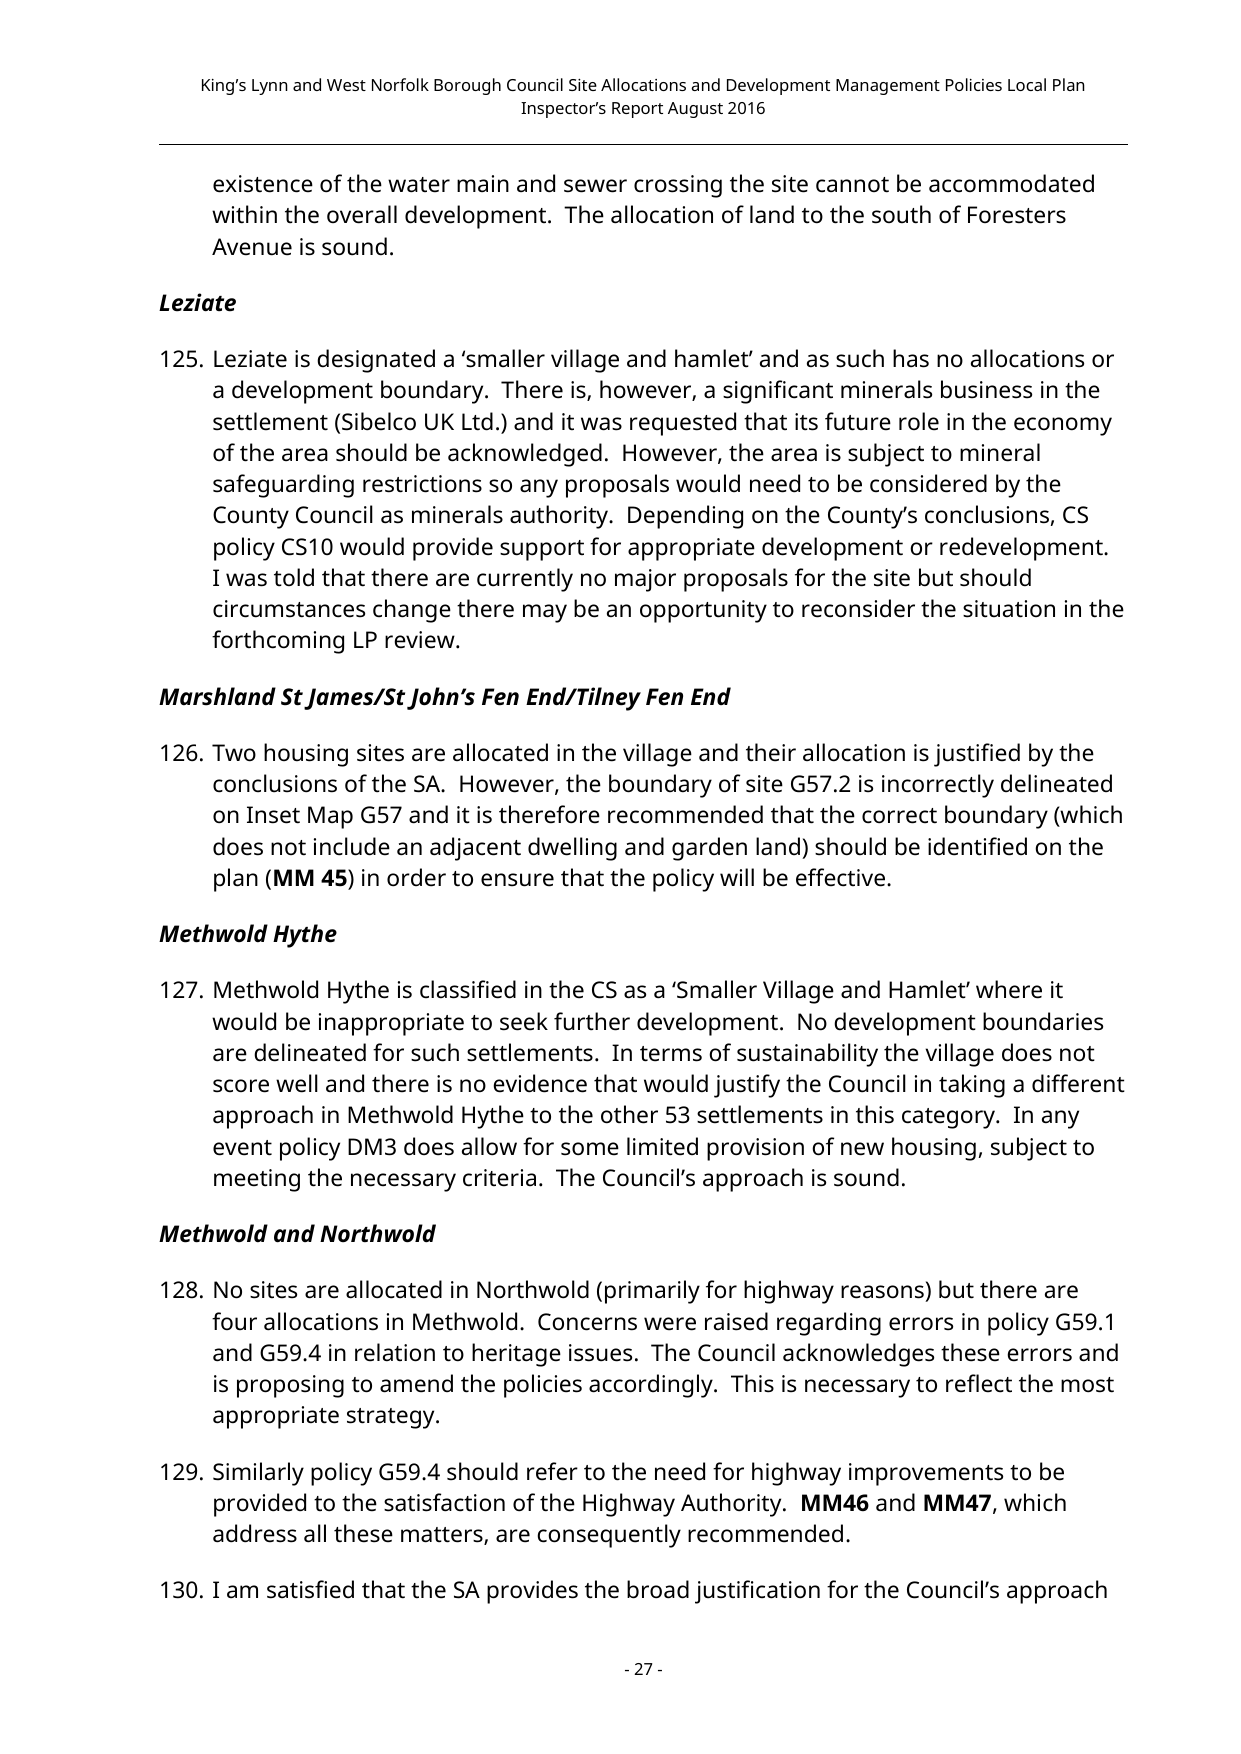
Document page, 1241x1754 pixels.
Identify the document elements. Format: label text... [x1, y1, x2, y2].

list Leziate is designated a ‘smaller village and hamlet’ and as such has no allocations or a development boundary. There is, however, a significant minerals business in the settlement (Sibelco UK Ltd.) and it was requested that its future role in the economy of the area should be acknowledged. However, the area is subject to mineral safeguarding restrictions so any proposals would need to be considered by the County Council as minerals authority. Depending on the County’s conclusions, CS policy CS10 would provide support for appropriate development or redevelopment. I was told that there are currently no major proposals for the site but should circumstances change there may be an opportunity to reconsider the situation in the forthcoming LP review. [159, 343, 1128, 656]
list Methwold Hythe is classified in the CS as a ‘Smaller Village and Hamlet’ where it would be inappropriate to seek further development. No development boundaries are delineated for such settlements. In terms of sustainability the village does not score well and there is no evidence that would justify the Council in taking a different approach in Methwold Hythe to the other 53 settlements in this category. In any event policy DM3 does allow for some limited provision of new housing, subject to meeting the necessary criteria. The Council’s approach is sound. [159, 974, 1128, 1193]
text Marshland St James/St John’s Fen End/Tilney Fen End [159, 681, 1128, 712]
list Two housing sites are allocated in the village and their allocation is justified by the conclusions of the SA. However, the boundary of site G57.2 is incorrectly delineated on Inset Map G57 and it is therefore recommended that the correct boundary (which does not include an adjacent dwelling and garden land) should be identified on the plan (MM 45) in order to ensure that the policy will be effective. [159, 737, 1128, 893]
list No sites are allocated in Northwold (primarily for highway reasons) but there are four allocations in Methwold. Concerns were raised regarding errors in policy G59.1 and G59.4 in relation to heritage issues. The Council acknowledges these errors and is proposing to amend the policies accordingly. This is necessary to reflect the most appropriate strategy. [159, 1274, 1128, 1431]
list Similarly policy G59.4 should refer to the need for highway improvements to be provided to the satisfaction of the Highway Authority. MM46 and MM47, which address all these matters, are consequently recommended. [159, 1456, 1128, 1549]
text Methwold and Northwold [159, 1218, 1128, 1249]
text Leziate [159, 287, 1128, 318]
text Methwold Hythe [159, 918, 1128, 949]
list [159, 1574, 1128, 1606]
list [159, 168, 1128, 262]
